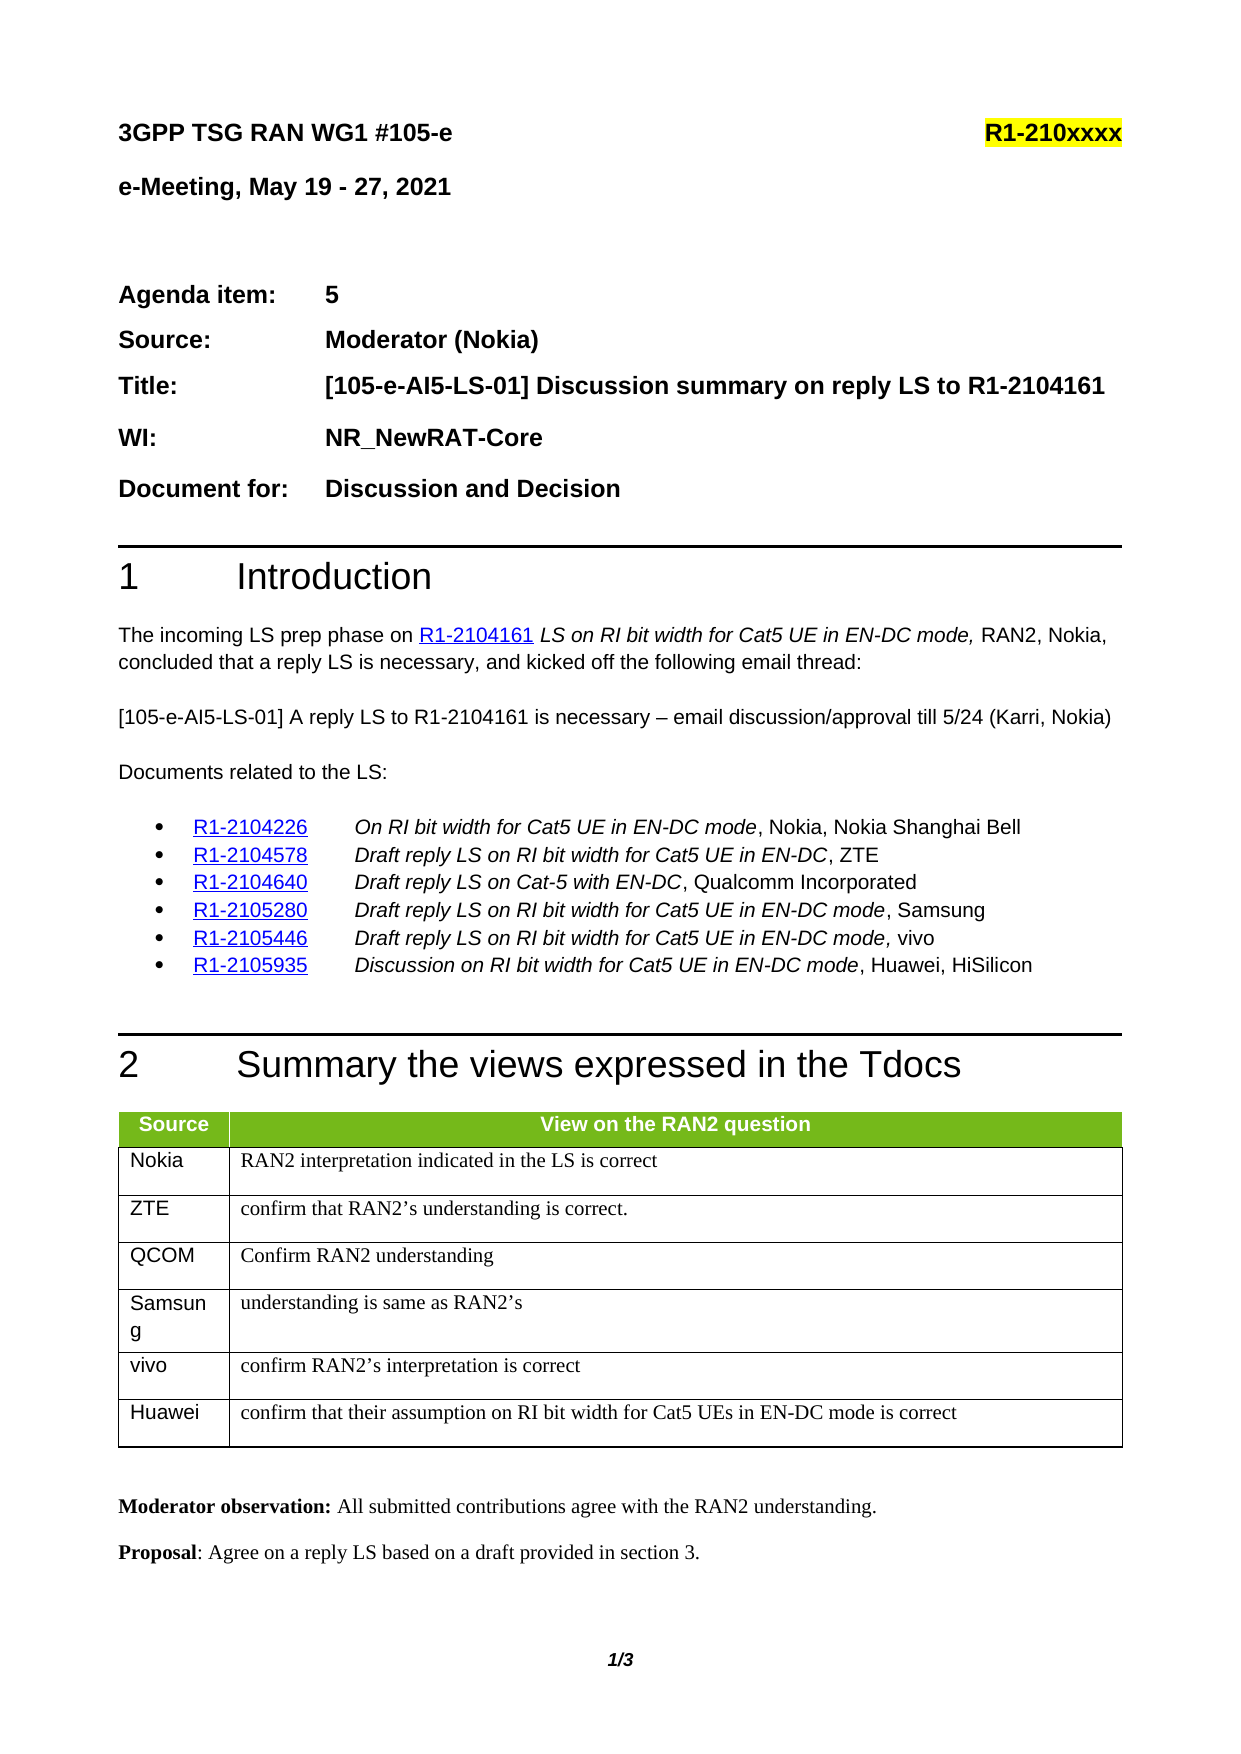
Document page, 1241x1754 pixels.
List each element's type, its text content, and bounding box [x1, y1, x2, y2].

table_header Source [119, 1112, 229, 1147]
text Source: Moderator (Nokia) [118, 325, 1122, 354]
text Title: [105-e-AI5-LS-01] Discussion summary on reply LS to R1-2104161 [118, 371, 1122, 399]
subtitle 1 Introduction [118, 548, 1122, 597]
text 3GPP TSG RAN WG1 #105-e R1-210xxxx [118, 118, 985, 147]
text The incoming LS prep phase on R1-2104161 LS on RI bit width for Cat5 UE in EN-DC mode, RAN2, Nokia, concluded that a reply LS is necessary, and kicked off the following email thread: [118, 622, 1122, 674]
table_cell RAN2 interpretation indicated in the LS is correct [230, 1148, 1122, 1194]
text Document for: Discussion and Decision [118, 474, 1122, 503]
table_cell confirm RAN2’s interpretation is correct [230, 1353, 1122, 1399]
table_cell Huawei [119, 1400, 229, 1446]
list R1-2104226 On RI bit width for Cat5 UE in EN-DC mode, Nokia, Nokia Shanghai Bell [156, 815, 1122, 839]
subtitle 2 Summary the views expressed in the Tdocs [118, 1036, 1122, 1086]
table_cell confirm that RAN2’s understanding is correct. [230, 1196, 1122, 1242]
text Documents related to the LS: [118, 760, 1122, 784]
table_header View on the RAN2 question [230, 1112, 1122, 1147]
table_cell ZTE [119, 1196, 229, 1242]
list R1-2105280 Draft reply LS on RI bit width for Cat5 UE in EN-DC mode, Samsung [156, 898, 1122, 922]
list R1-2105935 Discussion on RI bit width for Cat5 UE in EN-DC mode, Huawei, HiSilicon [156, 953, 1122, 977]
text [105-e-AI5-LS-01] A reply LS to R1-2104161 is necessary – email discussion/approval till 5/24 (Karri, Nokia) [118, 705, 1122, 729]
table_cell QCOM [119, 1243, 229, 1289]
text WI: NR_NewRAT-Core [118, 422, 1122, 451]
list R1-2104578 Draft reply LS on RI bit width for Cat5 UE in EN-DC, ZTE [156, 843, 1122, 867]
text Agenda item: 5 [118, 280, 1122, 308]
table_cell Confirm RAN2 understanding [230, 1243, 1122, 1289]
table_cell Nokia [119, 1148, 229, 1194]
text Moderator observation: All submitted contributions agree with the RAN2 understanding. [118, 1494, 1122, 1518]
text Proposal: Agree on a reply LS based on a draft provided in section 3. [118, 1540, 1122, 1564]
table_cell Samsung [119, 1290, 229, 1352]
table_cell vivo [119, 1353, 229, 1399]
table_cell understanding is same as RAN2’s [230, 1290, 1122, 1352]
text e-Meeting, May 19 - 27, 2021 [118, 172, 1122, 201]
list R1-2104640 Draft reply LS on Cat-5 with EN-DC, Qualcomm Incorporated [156, 870, 1122, 894]
list R1-2105446 Draft reply LS on RI bit width for Cat5 UE in EN-DC mode, vivo [156, 925, 1122, 949]
table_cell confirm that their assumption on RI bit width for Cat5 UEs in EN-DC mode is correct [230, 1400, 1122, 1446]
